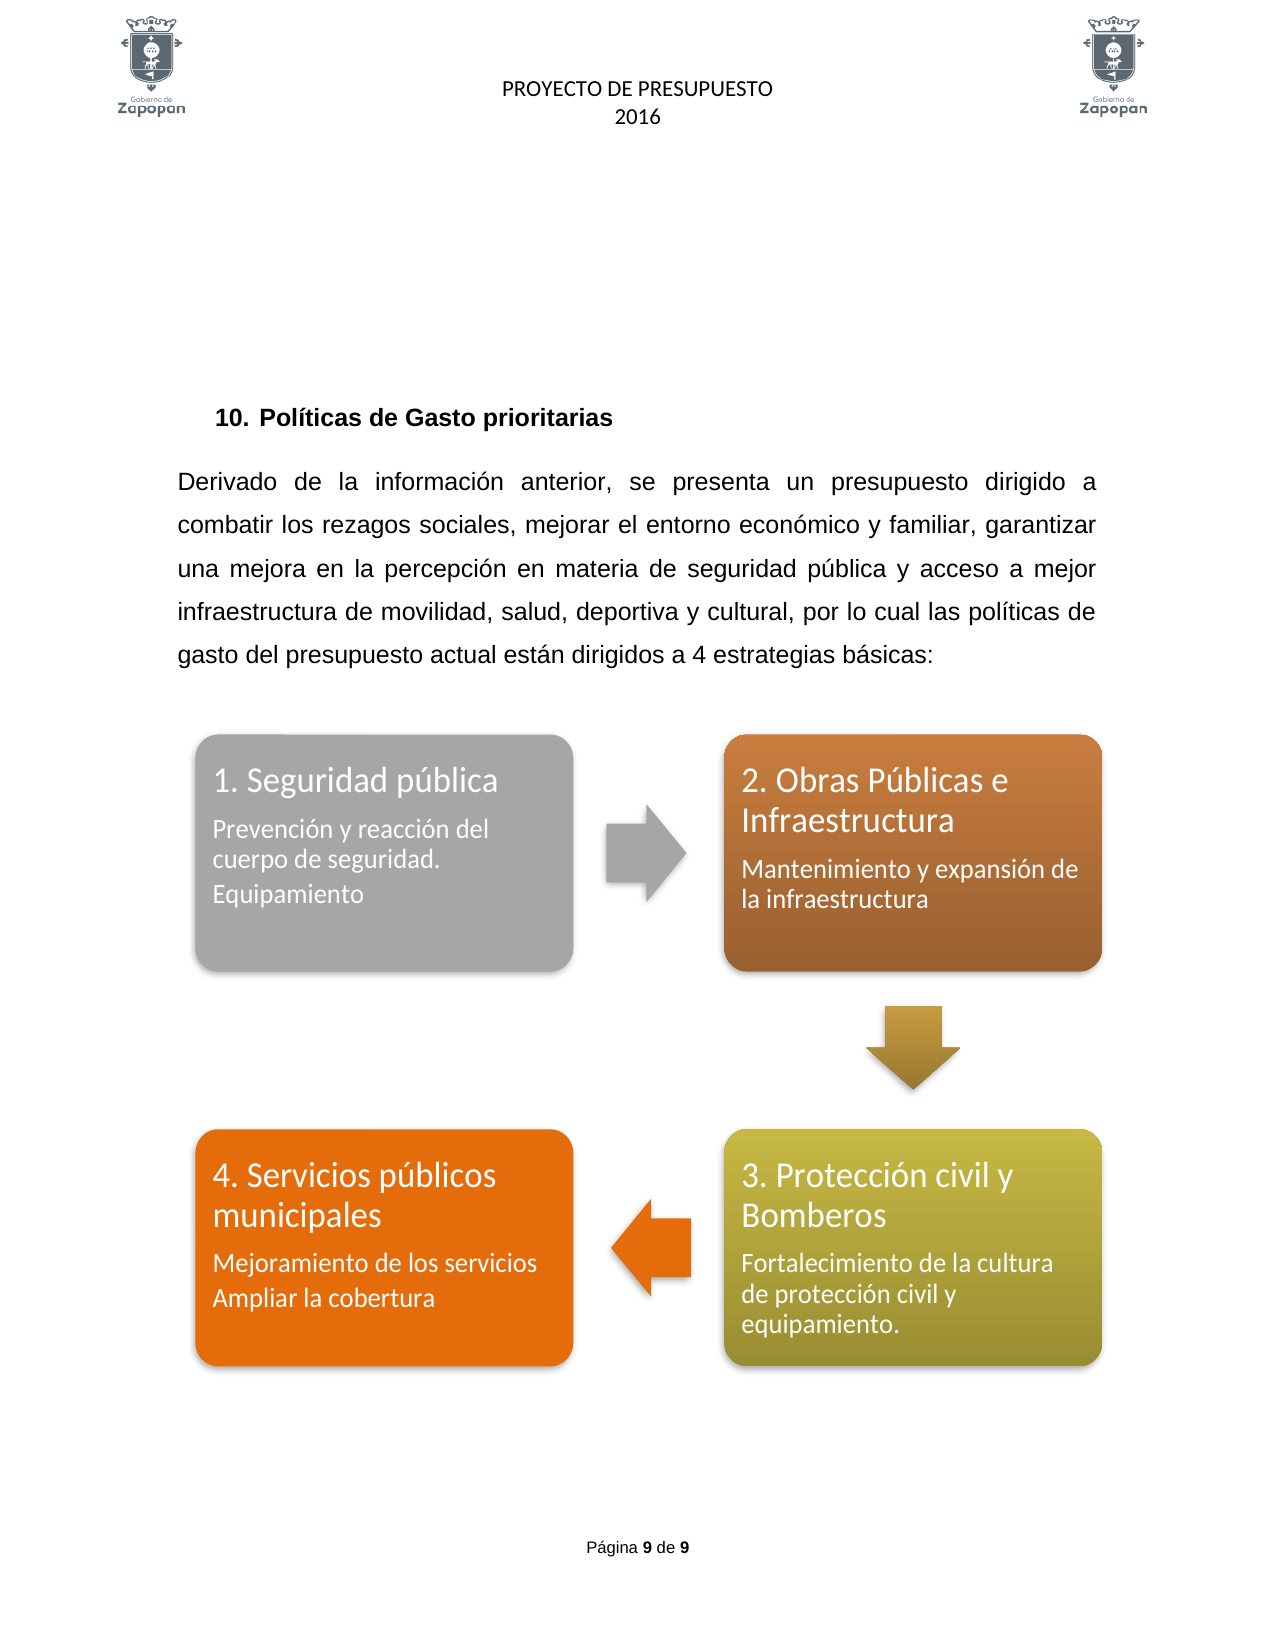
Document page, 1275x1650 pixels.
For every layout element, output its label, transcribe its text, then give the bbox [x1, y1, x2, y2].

list Políticas de Gasto prioritarias [215, 403, 1098, 432]
picture [1054, 12, 1167, 119]
text Derivado de la información anterior, se presenta un presupuesto dirigido a combatir los rezagos sociales, mejorar el entorno económico y familiar, garantizar una mejora en la percepción en materia de seguridad pública y acceso a mejor infraestructura de movilidad, salud, deportiva y cultural, por lo cual las políticas de gasto del presupuesto actual están dirigidos a 4 estrategias básicas: [177, 467, 1098, 669]
picture [91, 12, 205, 119]
